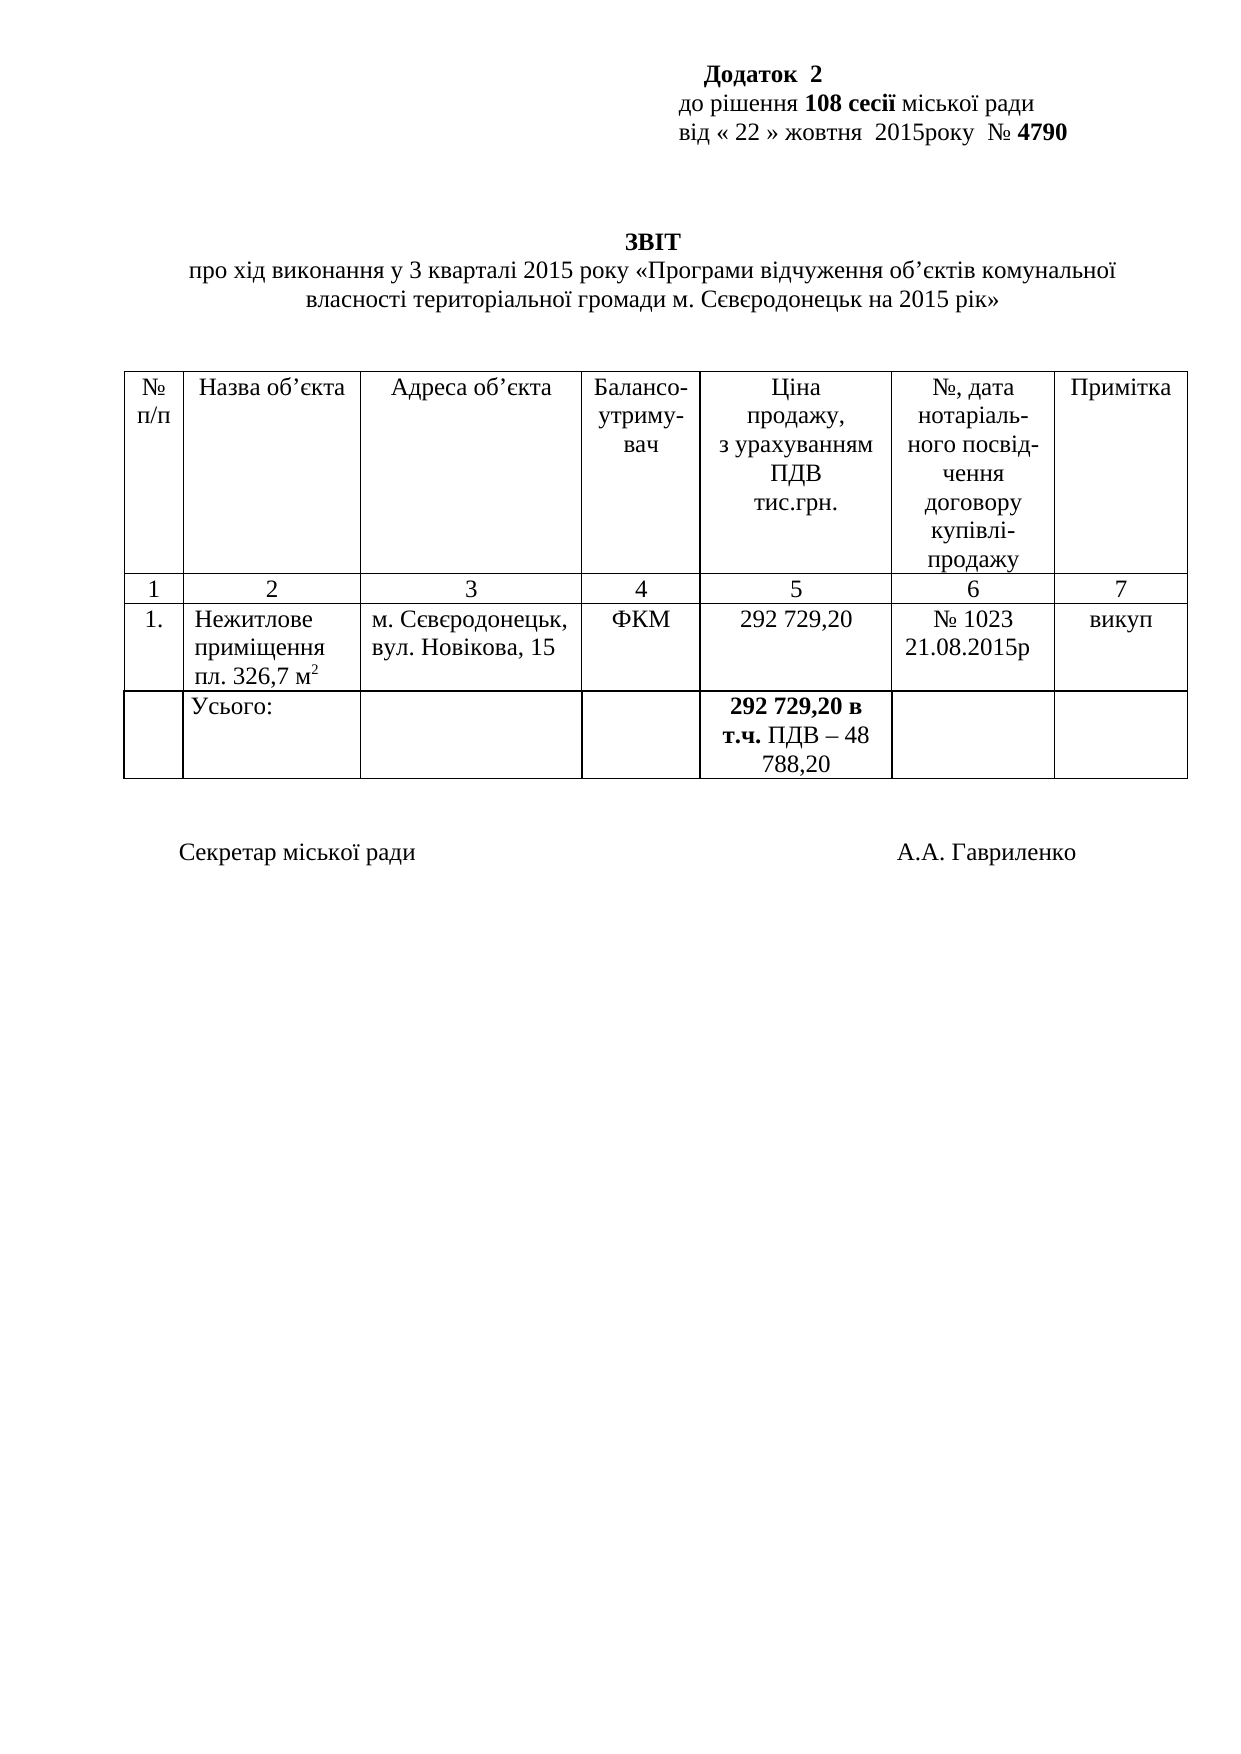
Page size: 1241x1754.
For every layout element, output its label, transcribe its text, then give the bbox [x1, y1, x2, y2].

table_header Адреса об’єкта [361, 372, 581, 573]
table_cell [893, 692, 1054, 778]
table_cell [583, 692, 699, 778]
table_cell 1. [125, 604, 183, 690]
subtitle ЗВІТ [153, 227, 1152, 256]
table_cell 7 [1055, 574, 1187, 603]
table_header Ціна продажу, з урахуванням ПДВ тис.грн. [701, 372, 891, 573]
table_cell 3 [361, 574, 581, 603]
table_header №, дата нотарiаль-ного посвiд-чення договору купiвлi-продажу [892, 372, 1054, 573]
table_cell [125, 692, 182, 778]
text про хід виконання у 3 кварталі 2015 року «Програми відчуження об’єктів комунальної власності територіальної громади м. Сєвєродонецьк на 2015 рік» [153, 256, 1152, 313]
table_cell Усього: [184, 692, 360, 778]
table_header Балансо-утриму-вач [582, 372, 699, 573]
table_cell 2 [184, 574, 360, 603]
table_cell 4 [582, 574, 699, 603]
table_cell 5 [701, 574, 891, 603]
text Додаток 2 [153, 59, 1152, 88]
text до рiшення 108 сесiї мiської ради вiд « 22 » жовтня 2015року № 4790 [678, 88, 1152, 145]
table_cell [361, 692, 581, 778]
table_cell № 1023 21.08.2015р [892, 604, 1054, 690]
table_cell 6 [892, 574, 1054, 603]
table_header Назва об’єкта [184, 372, 360, 573]
table_cell 1 [125, 574, 183, 603]
table_cell Нежитлове приміщення пл. 326,7 м2 [184, 604, 360, 690]
table_cell ФКМ [582, 604, 699, 690]
table_cell [1055, 692, 1187, 778]
table_header № п/п [125, 372, 183, 573]
table_cell 292 729,20 в т.ч. ПДВ – 48 788,20 [701, 692, 891, 778]
table_cell 292 729,20 [701, 604, 891, 690]
table_cell м. Сєвєродонецьк, вул. Новікова, 15 [361, 604, 581, 690]
text Секретар міської ради А.А. Гавриленко [153, 837, 1152, 866]
table_cell викуп [1055, 604, 1187, 690]
table_header Примітка [1055, 372, 1187, 573]
